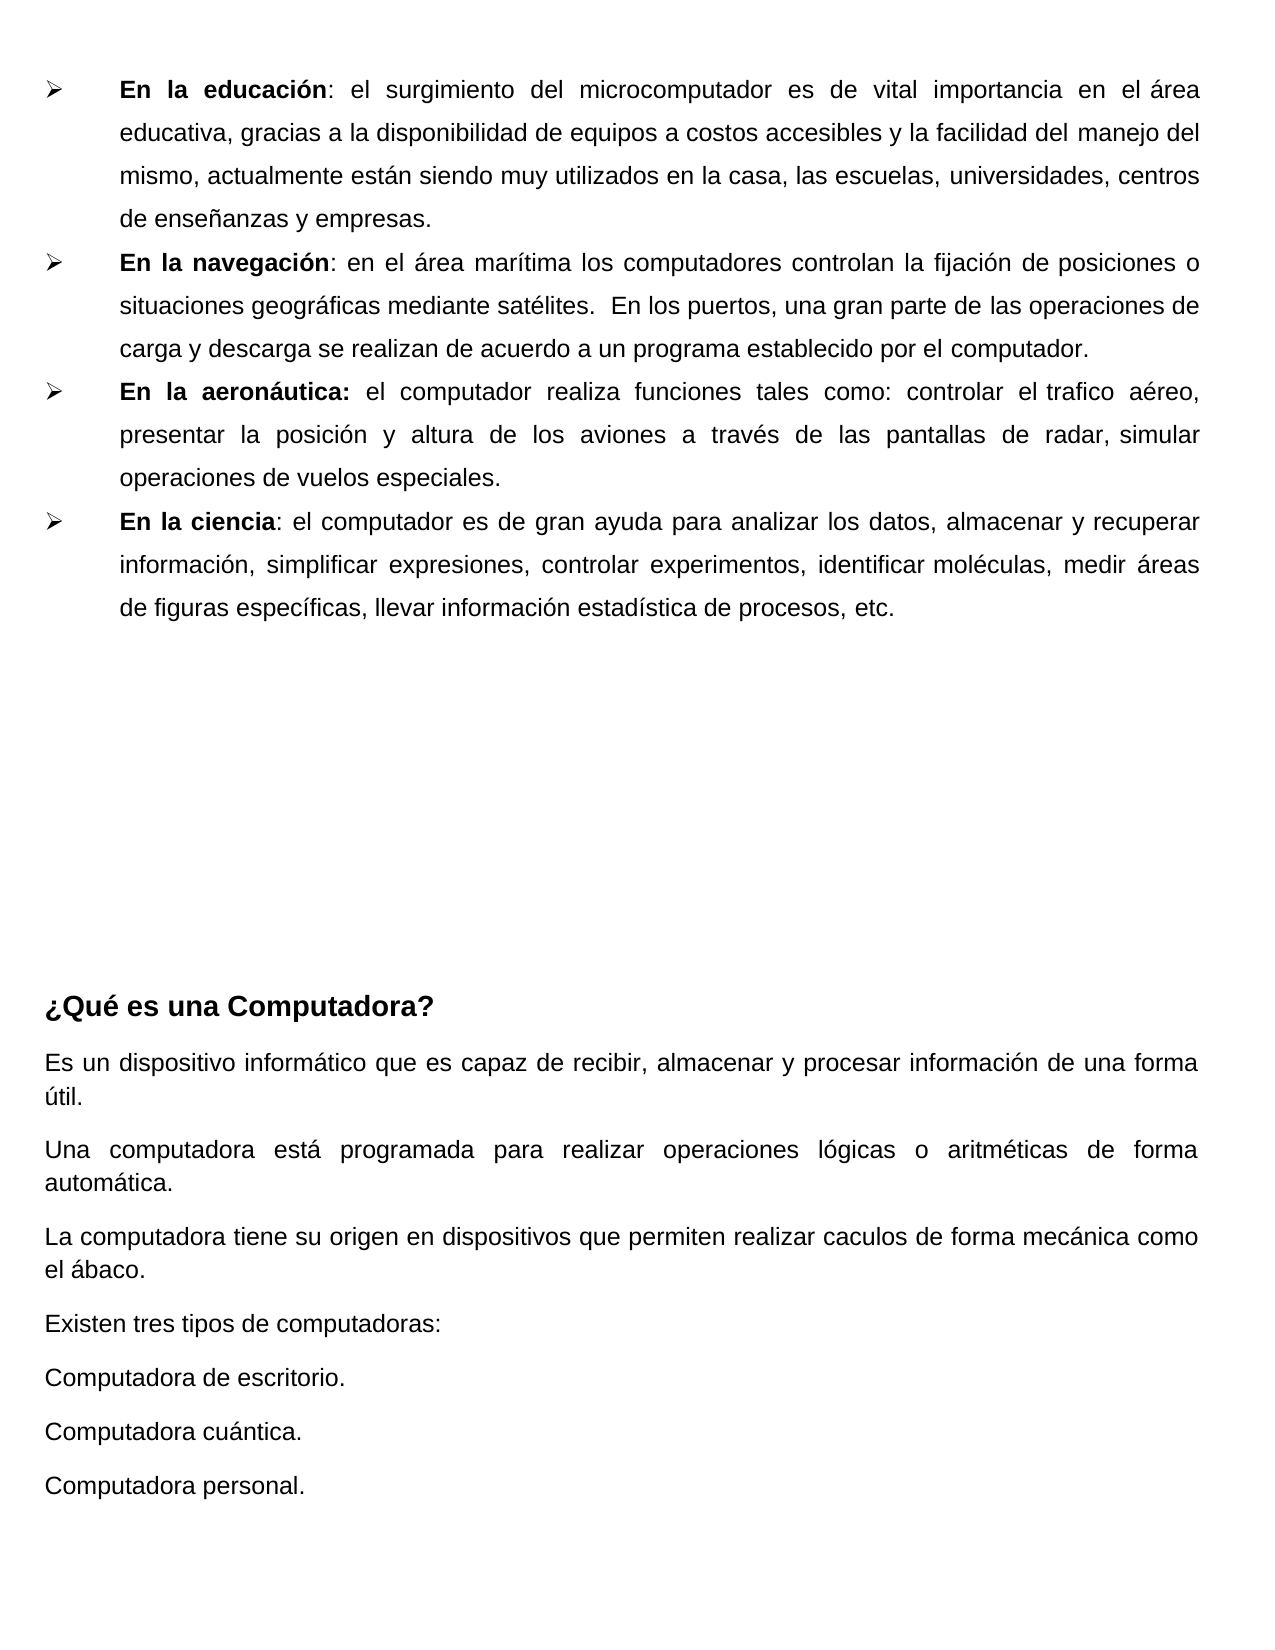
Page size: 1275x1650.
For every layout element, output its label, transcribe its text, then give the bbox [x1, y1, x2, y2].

text Computadora cuántica. [44, 1417, 1200, 1446]
list En la navegación: en el área marítima los computadores controlan la fijación de posiciones o situaciones geográficas mediante satélites. En los puertos, una gran parte de las operaciones de carga y descarga se realizan de acuerdo a un programa establecido por el computador. [44, 248, 1200, 363]
text ¿Qué es una Computadora? [44, 989, 1200, 1023]
text Computadora de escritorio. [44, 1363, 1200, 1392]
list En la ciencia: el computador es de gran ayuda para analizar los datos, almacenar y recuperar información, simplificar expresiones, controlar experimentos, identificar moléculas, medir áreas de figuras específicas, llevar información estadística de procesos, etc. [44, 507, 1200, 622]
text Computadora personal. [44, 1471, 1200, 1499]
text Existen tres tipos de computadoras: [44, 1309, 1200, 1338]
list En la aeronáutica: el computador realiza funciones tales como: controlar el trafico aéreo, presentar la posición y altura de los aviones a través de las pantallas de radar, simular operaciones de vuelos especiales. [44, 377, 1200, 492]
list En la educación: el surgimiento del microcomputador es de vital importancia en el área educativa, gracias a la disponibilidad de equipos a costos accesibles y la facilidad del manejo del mismo, actualmente están siendo muy utilizados en la casa, las escuelas, universidades, centros de enseñanzas y empresas. [44, 75, 1200, 233]
text Una computadora está programada para realizar operaciones lógicas o aritméticas de forma automática. [44, 1135, 1200, 1197]
text La computadora tiene su origen en dispositivos que permiten realizar caculos de forma mecánica como el ábaco. [44, 1222, 1200, 1284]
text Es un dispositivo informático que es capaz de recibir, almacenar y procesar información de una forma útil. [44, 1048, 1200, 1110]
